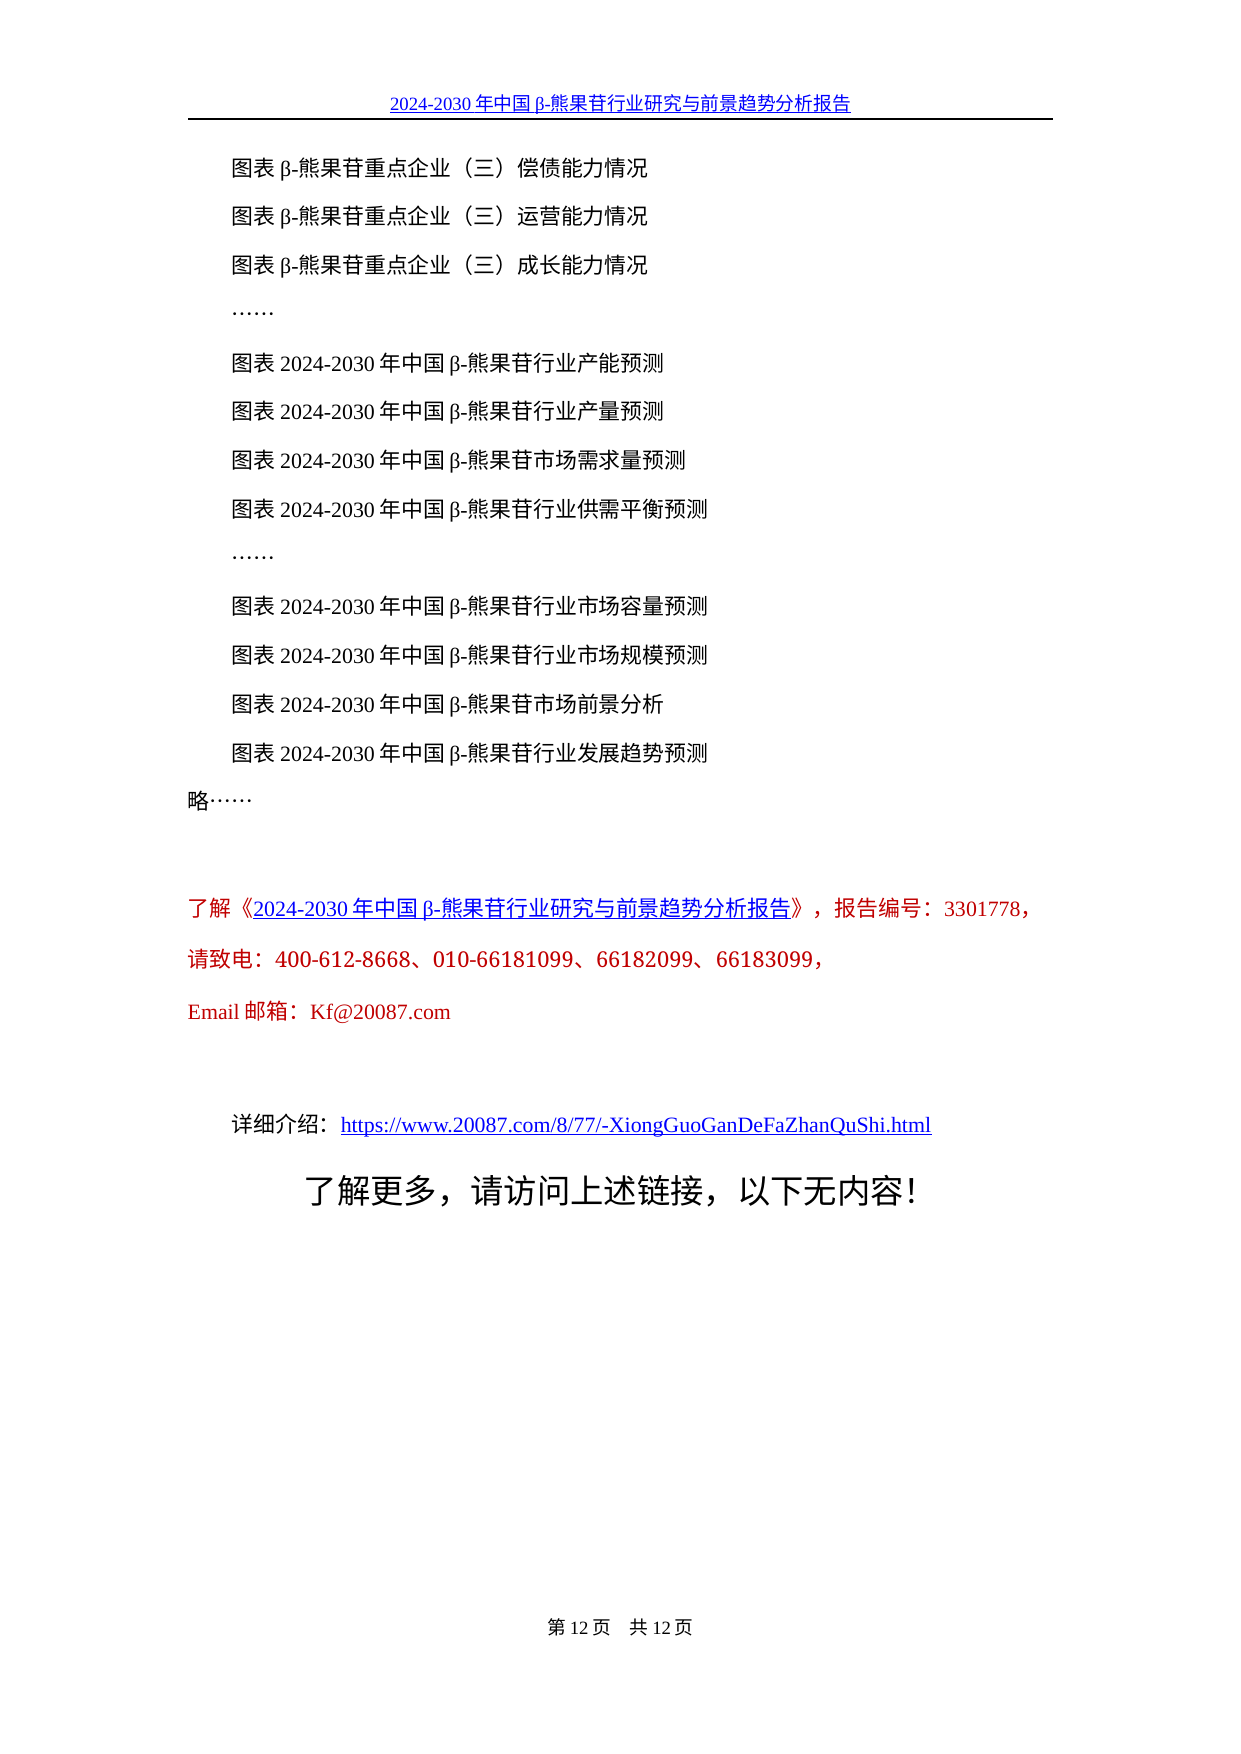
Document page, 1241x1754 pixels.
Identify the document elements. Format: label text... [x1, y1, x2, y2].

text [187, 150, 1053, 816]
text 详细介绍：https://www.20087.com/8/77/-XiongGuoGanDeFaZhanQuShi.html [187, 1106, 1053, 1139]
text Email邮箱：Kf@20087.com [187, 993, 1053, 1026]
title 了解更多，请访问上述链接，以下无内容！ [187, 1156, 1053, 1221]
text 了解《2024-2030年中国β-熊果苷行业研究与前景趋势分析报告》，报告编号：3301778， [187, 890, 1053, 923]
text 请致电：400-612-8668、010-66181099、66182099、66183099， [187, 942, 1053, 974]
